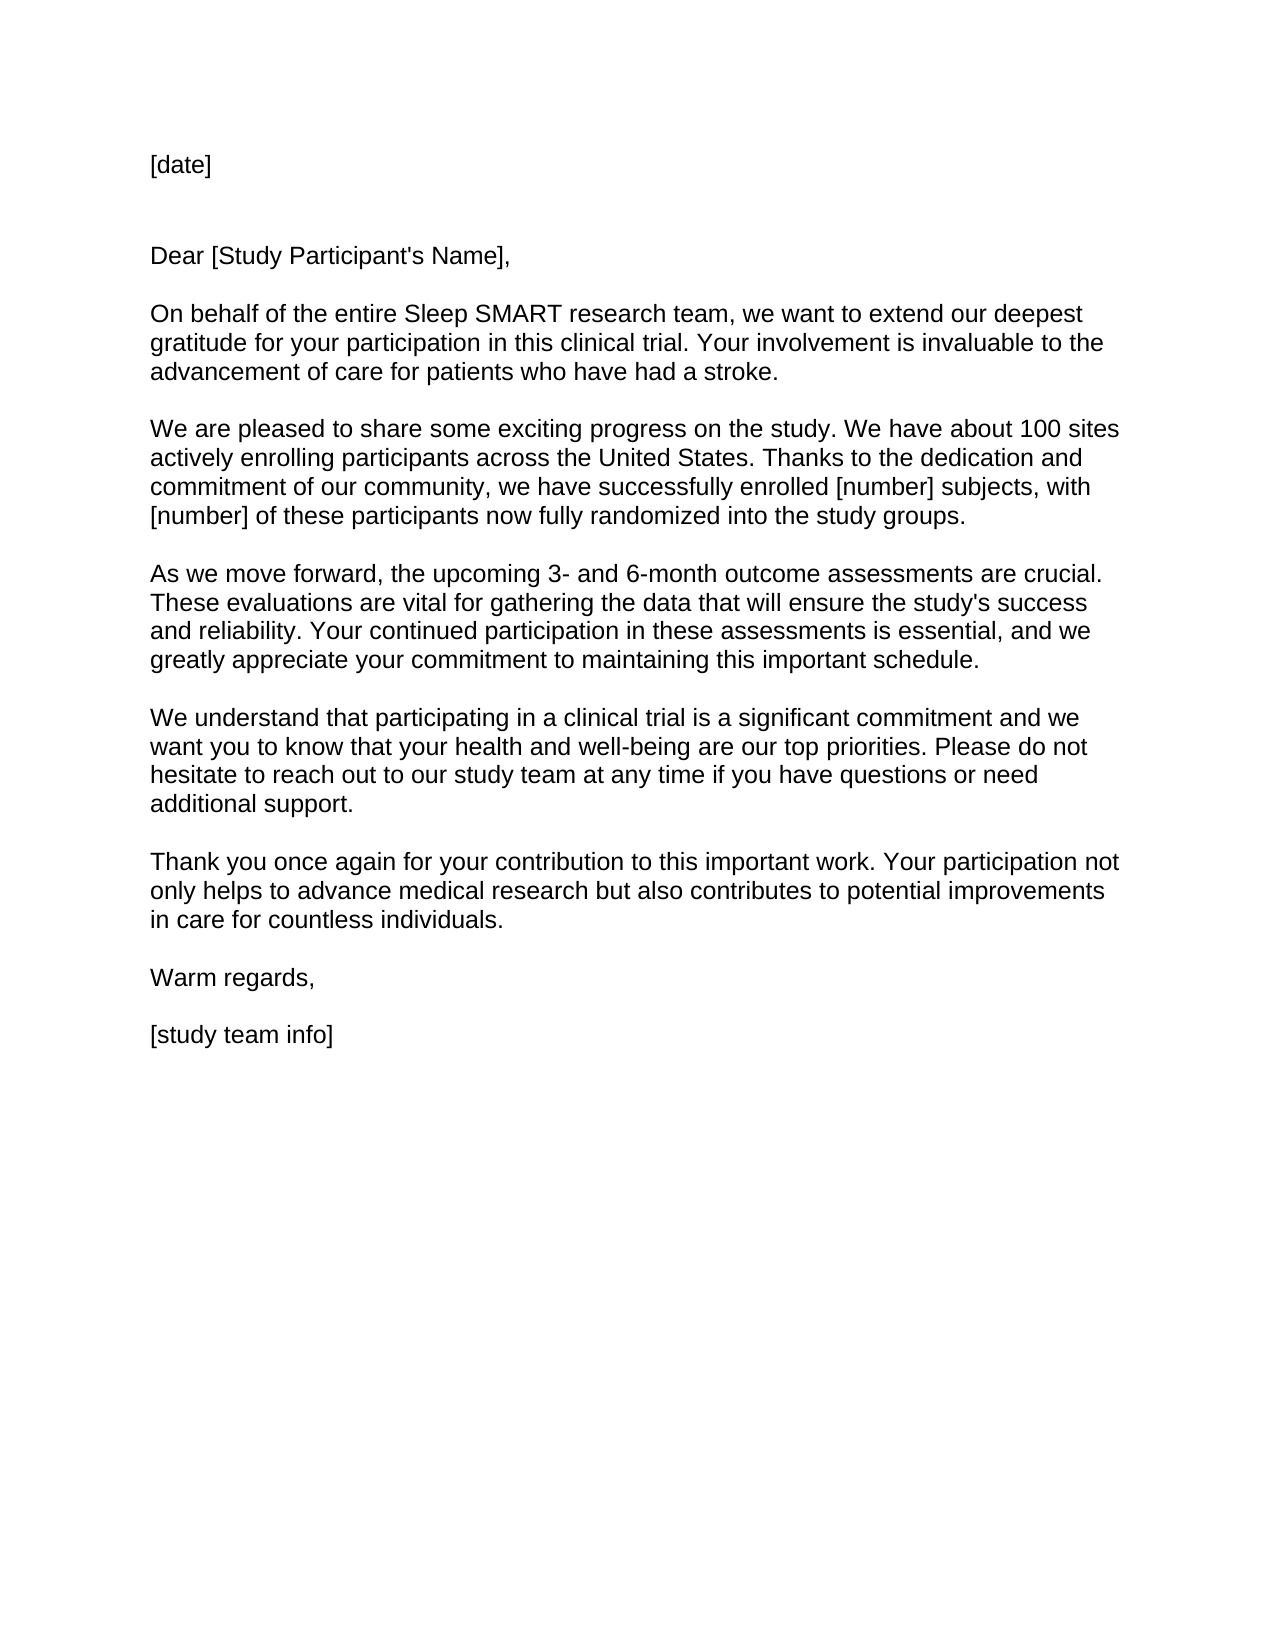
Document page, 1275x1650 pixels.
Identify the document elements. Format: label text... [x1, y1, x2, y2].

text Warm regards, [study team info] [150, 962, 380, 1049]
text Thank you once again for your contribution to this important work. Your participation not only helps to advance medical research but also contributes to potential improvements in care for countless individuals. [150, 847, 1123, 933]
text Dear [Study Participant's Name], [150, 241, 1129, 270]
text We are pleased to share some exciting progress on the study. We have about 100 sites actively enrolling participants across the United States. Thanks to the dedication and commitment of our community, we have successfully enrolled [number] subjects, with [number] of these participants now fully randomized into the study groups. [150, 414, 1123, 529]
text We understand that participating in a clinical trial is a significant commitment and we want you to know that your health and well-being are our top priorities. Please do not hesitate to reach out to our study team at any time if you have questions or need additional support. [150, 703, 1129, 818]
text As we move forward, the upcoming 3- and 6-month outcome assessments are crucial. These evaluations are vital for gathering the data that will ensure the study's success and reliability. Your continued participation in these assessments is essential, and we greatly appreciate your commitment to maintaining this important schedule. [150, 559, 1128, 674]
text On behalf of the entire Sleep SMART research team, we want to extend our deepest gratitude for your participation in this clinical trial. Your involvement is invaluable to the advancement of care for patients who have had a stroke. [150, 299, 1129, 385]
text [date] [150, 150, 1129, 179]
